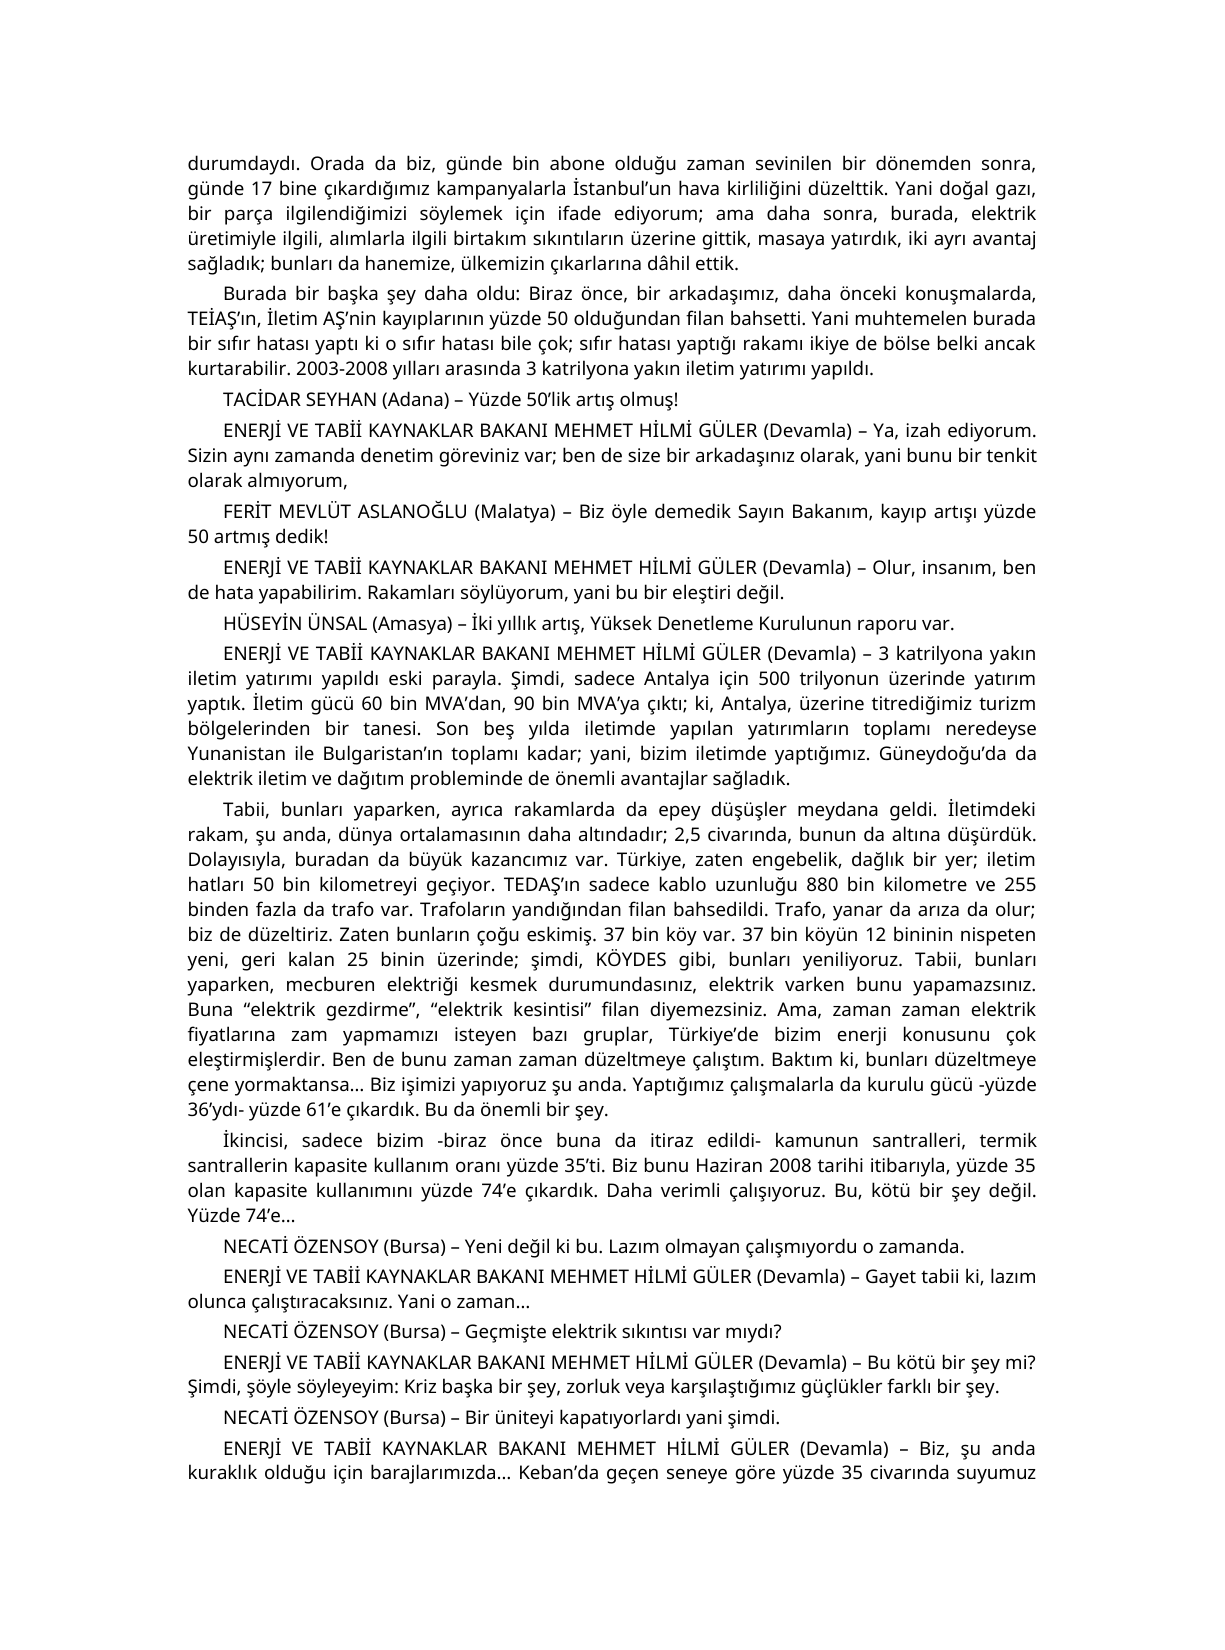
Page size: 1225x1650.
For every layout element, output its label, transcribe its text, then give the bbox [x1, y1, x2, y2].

text HÜSEYİN ÜNSAL (Amasya) – İki yıllık artış, Yüksek Denetleme Kurulunun raporu var. [187, 610, 1037, 635]
text TACİDAR SEYHAN (Adana) – Yüzde 50’lik artış olmuş! [187, 387, 1037, 412]
text ENERJİ VE TABİİ KAYNAKLAR BAKANI MEHMET HİLMİ GÜLER (Devamla) – Bu kötü bir şey mi? Şimdi, şöyle söyleyeyim: Kriz başka bir şey, zorluk veya karşılaştığımız güçlükler farklı bir şey. [187, 1349, 1037, 1399]
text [187, 150, 1037, 275]
text NECATİ ÖZENSOY (Bursa) – Yeni değil ki bu. Lazım olmayan çalışmıyordu o zamanda. [187, 1233, 1037, 1258]
text NECATİ ÖZENSOY (Bursa) – Geçmişte elektrik sıkıntısı var mıydı? [187, 1319, 1037, 1344]
text İkincisi, sadece bizim -biraz önce buna da itiraz edildi- kamunun santralleri, termik santrallerin kapasite kullanım oranı yüzde 35’ti. Biz bunu Haziran 2008 tarihi itibarıyla, yüzde 35 olan kapasite kullanımını yüzde 74’e çıkardık. Daha verimli çalışıyoruz. Bu, kötü bir şey değil. Yüzde 74’e… [187, 1127, 1037, 1227]
text NECATİ ÖZENSOY (Bursa) – Bir üniteyi kapatıyorlardı yani şimdi. [187, 1405, 1037, 1429]
text ENERJİ VE TABİİ KAYNAKLAR BAKANI MEHMET HİLMİ GÜLER (Devamla) – Gayet tabii ki, lazım olunca çalıştıracaksınız. Yani o zaman… [187, 1264, 1037, 1313]
text Burada bir başka şey daha oldu: Biraz önce, bir arkadaşımız, daha önceki konuşmalarda, TEİAŞ’ın, İletim AŞ’nin kayıplarının yüzde 50 olduğundan filan bahsetti. Yani muhtemelen burada bir sıfır hatası yaptı ki o sıfır hatası bile çok; sıfır hatası yaptığı rakamı ikiye de bölse belki ancak kurtarabilir. 2003-2008 yılları arasında 3 katrilyona yakın iletim yatırımı yapıldı. [187, 281, 1037, 381]
text Tabii, bunları yaparken, ayrıca rakamlarda da epey düşüşler meydana geldi. İletimdeki rakam, şu anda, dünya ortalamasının daha altındadır; 2,5 civarında, bunun da altına düşürdük. Dolayısıyla, buradan da büyük kazancımız var. Türkiye, zaten engebelik, dağlık bir yer; iletim hatları 50 bin kilometreyi geçiyor. TEDAŞ’ın sadece kablo uzunluğu 880 bin kilometre ve 255 binden fazla da trafo var. Trafoların yandığından filan bahsedildi. Trafo, yanar da arıza da olur; biz de düzeltiriz. Zaten bunların çoğu eskimiş. 37 bin köy var. 37 bin köyün 12 bininin nispeten yeni, geri kalan 25 binin üzerinde; şimdi, KÖYDES gibi, bunları yeniliyoruz. Tabii, bunları yaparken, mecburen elektriği kesmek durumundasınız, elektrik varken bunu yapamazsınız. Buna “elektrik gezdirme”, “elektrik kesintisi” filan diyemezsiniz. Ama, zaman zaman elektrik fiyatlarına zam yapmamızı isteyen bazı gruplar, Türkiye’de bizim enerji konusunu çok eleştirmişlerdir. Ben de bunu zaman zaman düzeltmeye çalıştım. Baktım ki, bunları düzeltmeye çene yormaktansa… Biz işimizi yapıyoruz şu anda. Yaptığımız çalışmalarla da kurulu gücü -yüzde 36’ydı- yüzde 61’e çıkardık. Bu da önemli bir şey. [187, 797, 1037, 1122]
text ENERJİ VE TABİİ KAYNAKLAR BAKANI MEHMET HİLMİ GÜLER (Devamla) – Ya, izah ediyorum. Sizin aynı zamanda denetim göreviniz var; ben de size bir arkadaşınız olarak, yani bunu bir tenkit olarak almıyorum, [187, 417, 1037, 492]
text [187, 1435, 1037, 1485]
text ENERJİ VE TABİİ KAYNAKLAR BAKANI MEHMET HİLMİ GÜLER (Devamla) – 3 katrilyona yakın iletim yatırımı yapıldı eski parayla. Şimdi, sadece Antalya için 500 trilyonun üzerinde yatırım yaptık. İletim gücü 60 bin MVA’dan, 90 bin MVA’ya çıktı; ki, Antalya, üzerine titrediğimiz turizm bölgelerinden bir tanesi. Son beş yılda iletimde yapılan yatırımların toplamı neredeyse Yunanistan ile Bulgaristan’ın toplamı kadar; yani, bizim iletimde yaptığımız. Güneydoğu’da da elektrik iletim ve dağıtım probleminde de önemli avantajlar sağladık. [187, 641, 1037, 791]
text FERİT MEVLÜT ASLANOĞLU (Malatya) – Biz öyle demedik Sayın Bakanım, kayıp artışı yüzde 50 artmış dedik! [187, 498, 1037, 548]
text ENERJİ VE TABİİ KAYNAKLAR BAKANI MEHMET HİLMİ GÜLER (Devamla) – Olur, insanım, ben de hata yapabilirim. Rakamları söylüyorum, yani bu bir eleştiri değil. [187, 554, 1037, 604]
